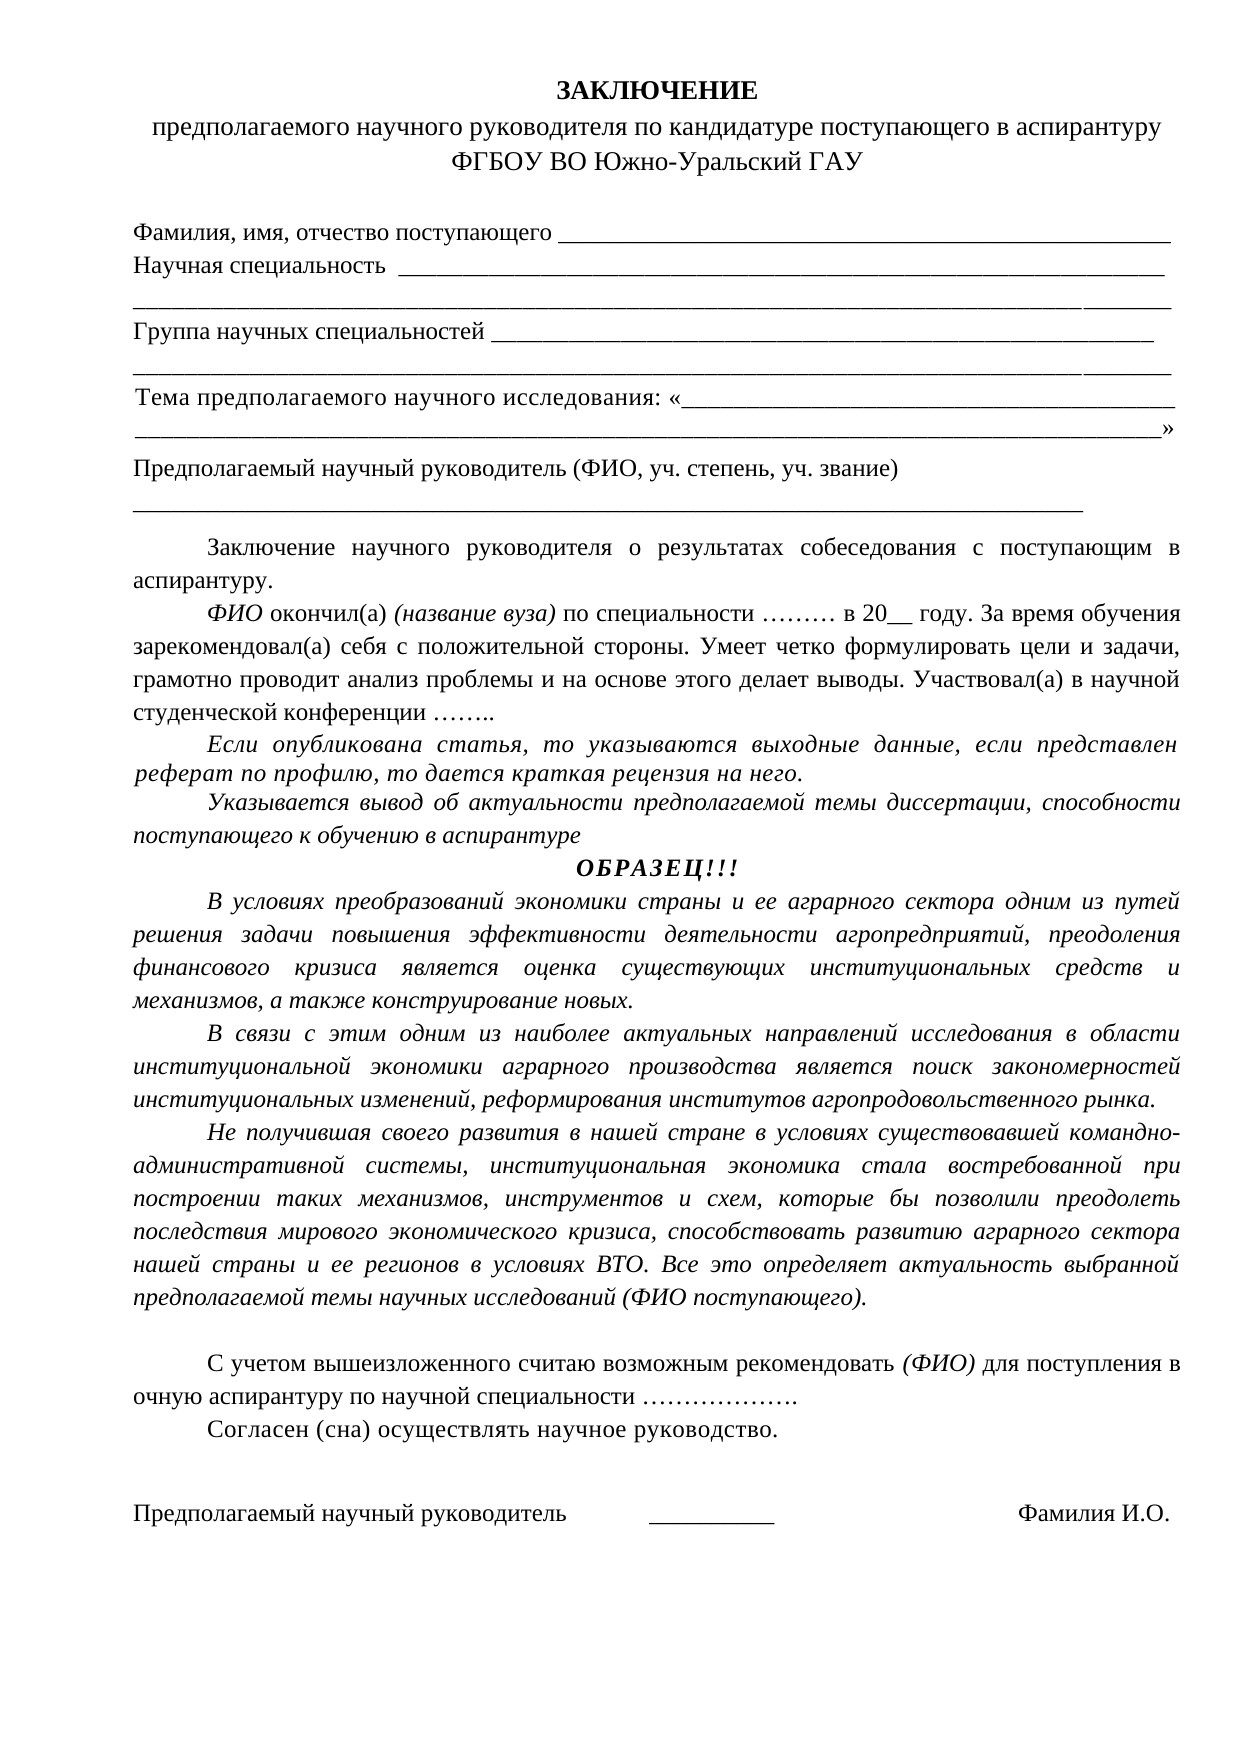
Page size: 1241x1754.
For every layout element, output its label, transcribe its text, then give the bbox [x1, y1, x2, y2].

text Тема предполагаемого научного исследования: «______________________________________ [135, 382, 1179, 411]
text Фамилия, имя, отчество поступающего _________________________________________________ [133, 217, 1181, 246]
text ФИО окончил(а) (название вуза) по специальности ……… в 20__ году. За время обучения зарекомендовал(а) себя с положительной стороны. Умеет четко формулировать цели и задачи, грамотно проводит анализ проблемы и на основе этого делает выводы. Участвовал(а) в научной студенческой конференции …….. [133, 598, 1181, 726]
text предполагаемого научного руководителя по кандидатуре поступающего в аспирантуру ФГБОУ ВО Южно-Уральский ГАУ [133, 109, 1181, 176]
text Предполагаемый научный руководитель (ФИО, уч. степень, уч. звание) [133, 453, 1181, 482]
text ________________________________________________________________________________ [133, 349, 1181, 378]
text Научная специальность ___________________________________________________________ [133, 250, 1181, 278]
text ОБРАЗЕЦ!!! [133, 853, 1181, 882]
text В условиях преобразований экономики страны и ее аграрного сектора одним из путей решения задачи повышения эффективности деятельности агропредприятий, преодоления финансового кризиса является оценка существующих институциональных средств и механизмов, а также конструирование новых. [133, 886, 1181, 1014]
text _______________________________________________________________________________» [135, 411, 1179, 441]
text ____________________________________________________________________________ [133, 486, 1181, 515]
text Не получившая своего развития в нашей стране в условиях существовавшей командно-административной системы, институциональная экономика стала востребованной при построении таких механизмов, инструментов и схем, которые бы позволили преодолеть последствия мирового экономического кризиса, способствовать развитию аграрного сектора нашей страны и ее регионов в условиях ВТО. Все это определяет актуальность выбранной предполагаемой темы научных исследований (ФИО поступающего). [133, 1117, 1181, 1311]
text С учетом вышеизложенного считаю возможным рекомендовать (ФИО) для поступления в очную аспирантуру по научной специальности ………………. [133, 1348, 1181, 1410]
text В связи с этим одним из наиболее актуальных направлений исследования в области институциональной экономики аграрного производства является поиск закономерностей институциональных изменений, реформирования институтов агропродовольственного рынка. [133, 1018, 1181, 1113]
text Заключение научного руководителя о результатах собеседования с поступающим в аспирантуру. [133, 532, 1181, 594]
text ________________________________________________________________________________ [133, 283, 1181, 312]
text Если опубликована статья, то указываются выходные данные, если представлен реферат по профилю, то дается краткая рецензия на него. [135, 730, 1179, 787]
text Группа научных специальностей ___________________________________________________ [133, 316, 1181, 344]
text Указывается вывод об актуальности предполагаемой темы диссертации, способности поступающего к обучению в аспирантуре [133, 787, 1181, 849]
text Предполагаемый научный руководитель __________ Фамилия И.О. [133, 1498, 1181, 1527]
text ЗАКЛЮЧЕНИЕ [133, 74, 1181, 105]
text Согласен (сна) осуществлять научное руководство. [135, 1414, 1181, 1443]
